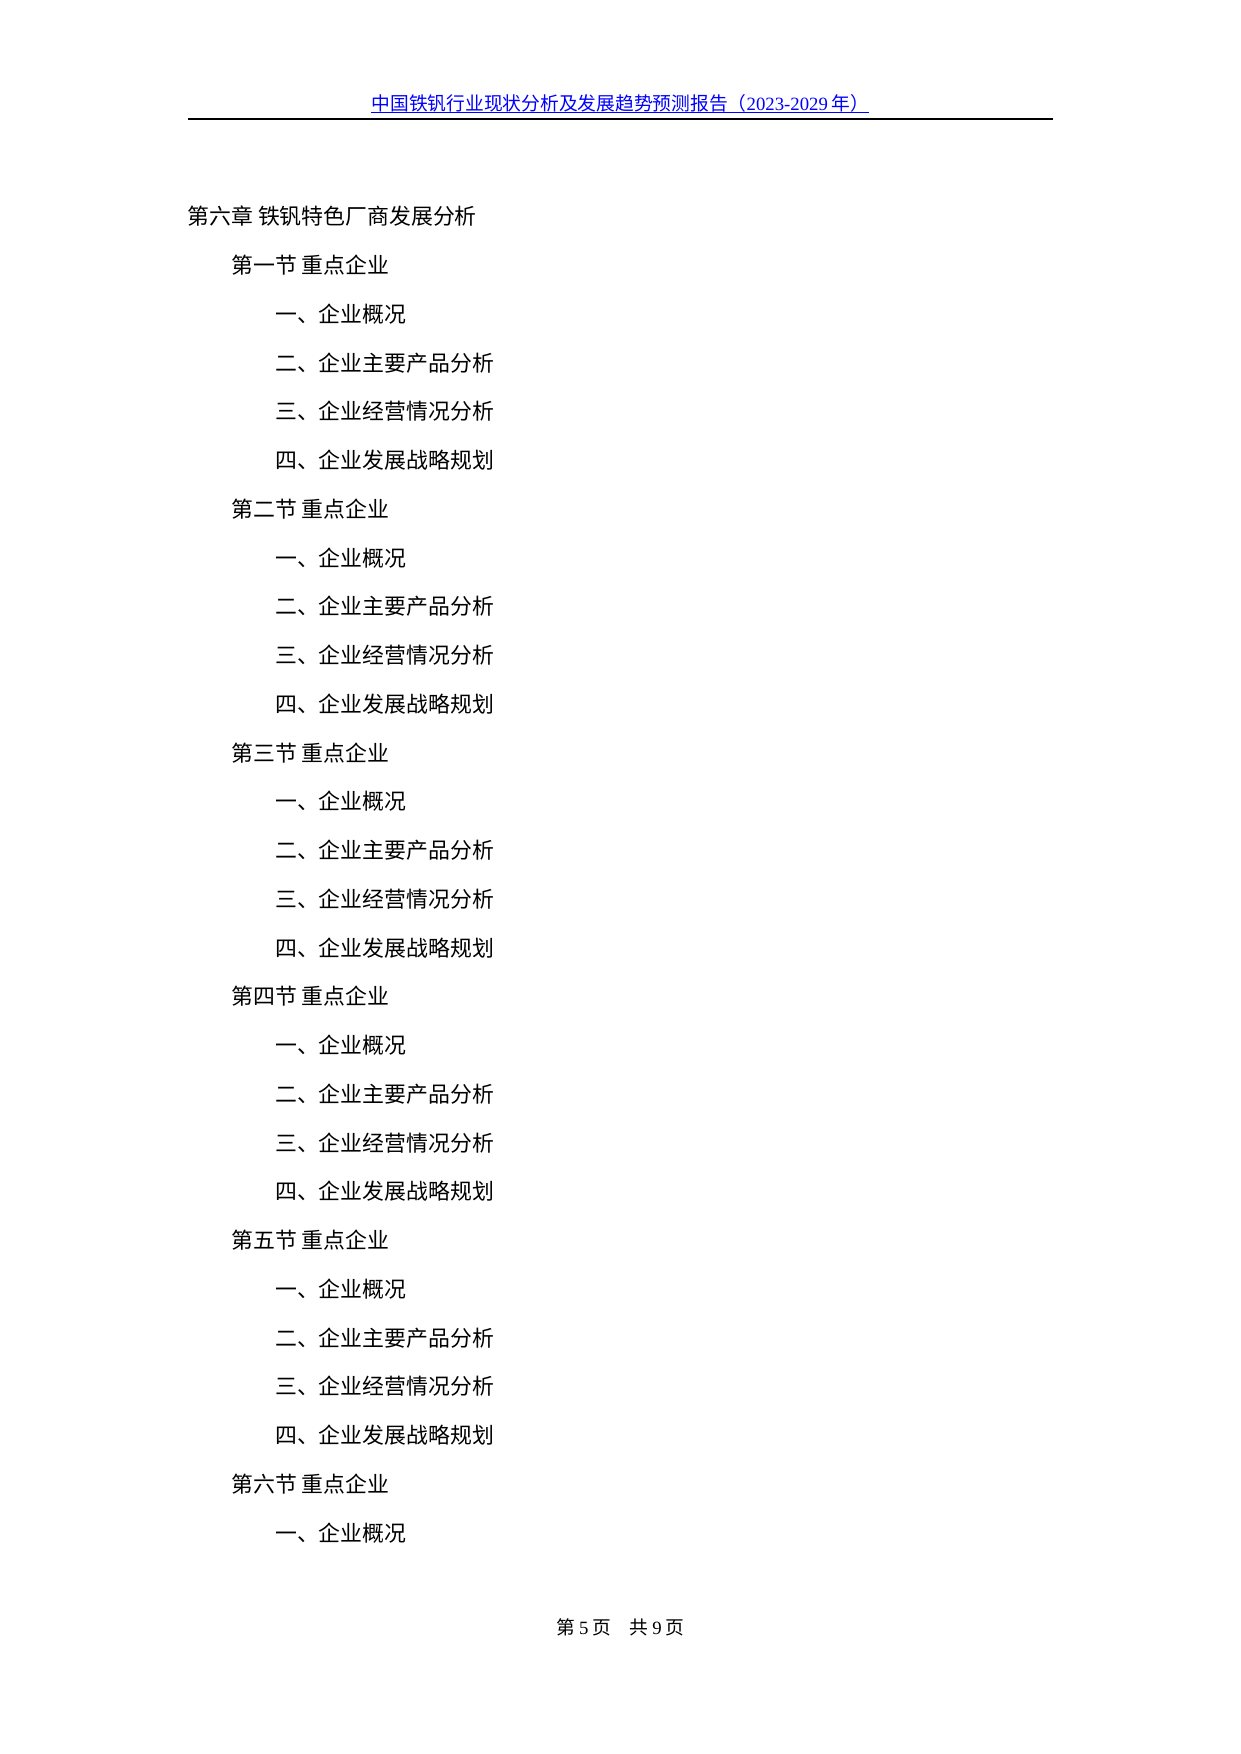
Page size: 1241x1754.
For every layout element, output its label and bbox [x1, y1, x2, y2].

text [187, 150, 1053, 1548]
